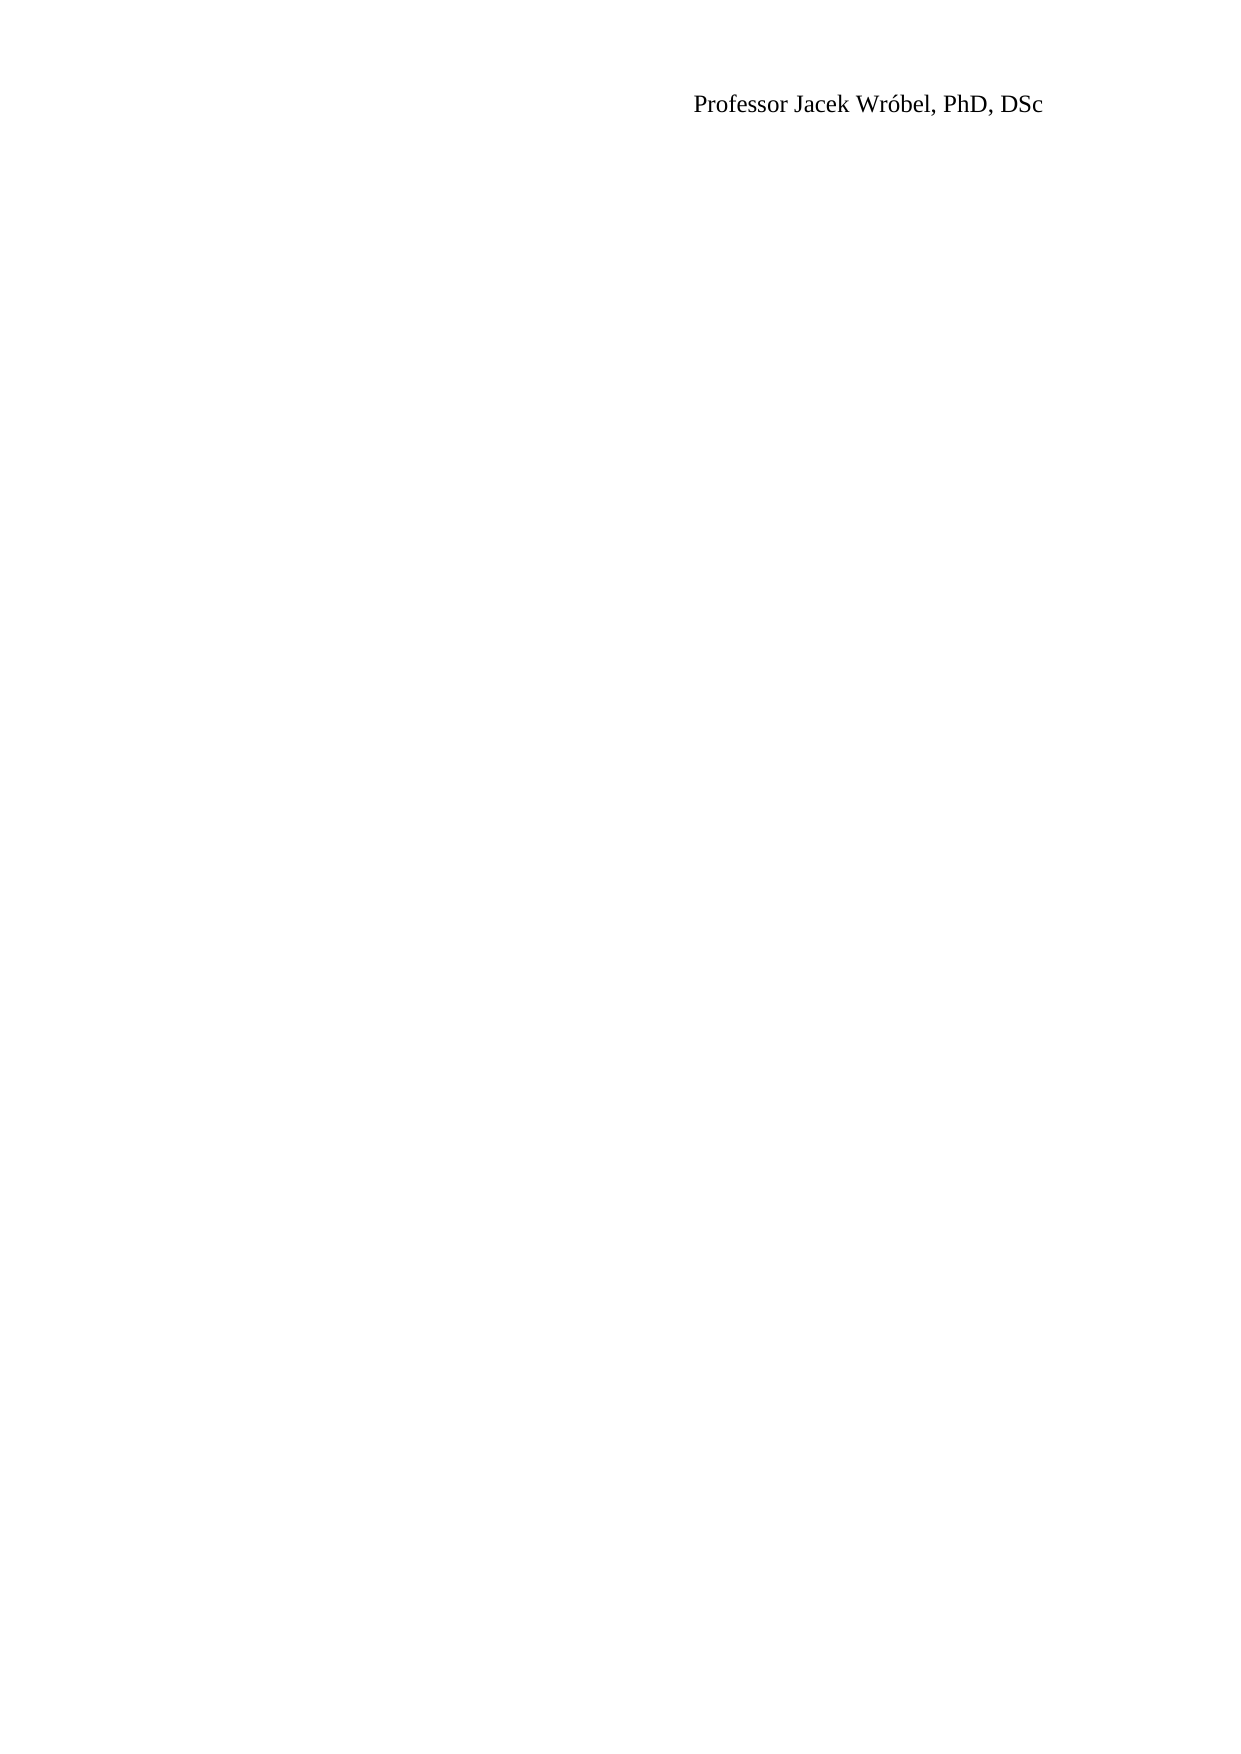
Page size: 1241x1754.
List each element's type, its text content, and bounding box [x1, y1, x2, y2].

text Professor Jacek Wróbel, PhD, DSc [585, 89, 1152, 117]
